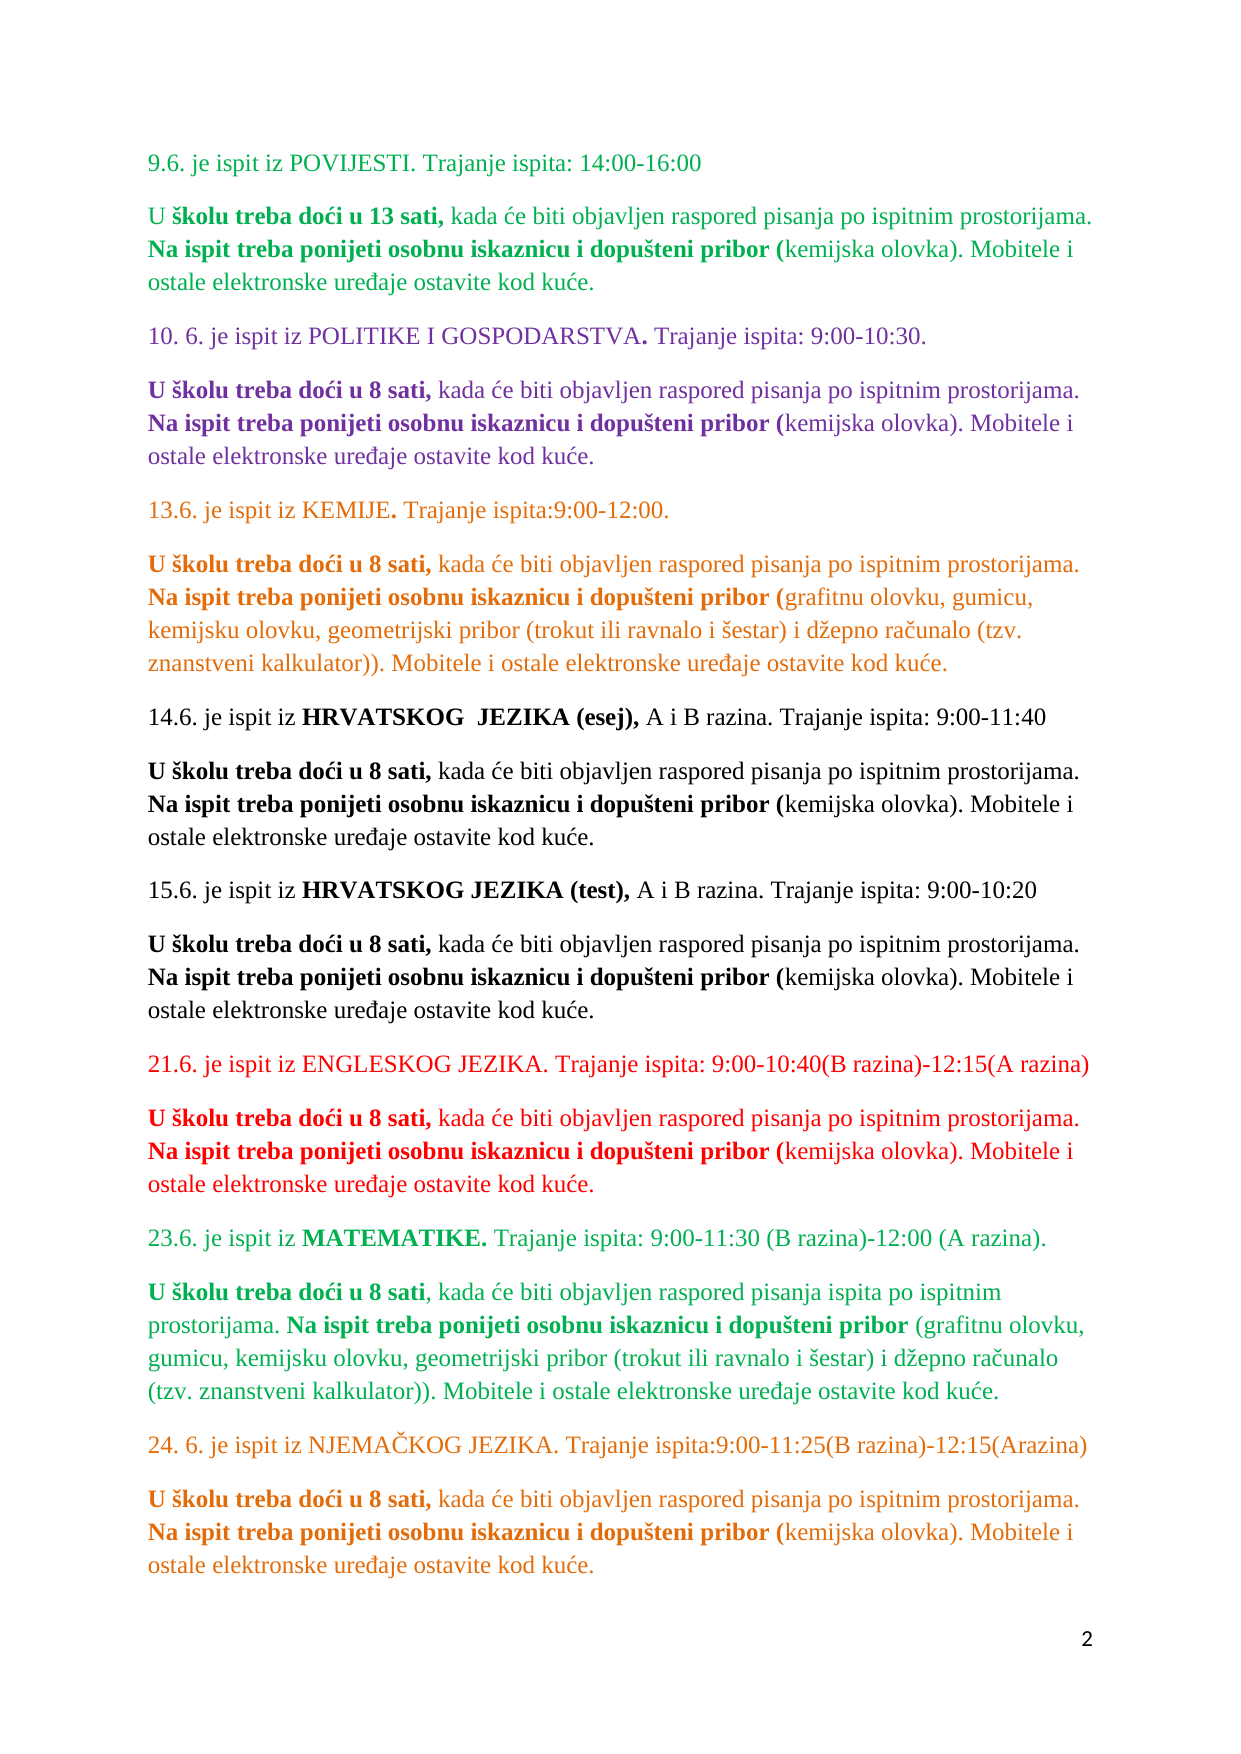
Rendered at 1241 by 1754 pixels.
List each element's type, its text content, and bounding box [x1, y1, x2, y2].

text U školu treba doći u 8 sati, kada će biti objavljen raspored pisanja po ispitnim prostorijama. Na ispit treba ponijeti osobnu iskaznicu i dopušteni pribor (grafitnu olovku, gumicu, kemijsku olovku, geometrijski pribor (trokut ili ravnalo i šestar) i džepno računalo (tzv. znanstveni kalkulator)). Mobitele i ostale elektronske uređaje ostavite kod kuće. [148, 549, 1093, 677]
text U školu treba doći u 8 sati, kada će biti objavljen raspored pisanja po ispitnim prostorijama. Na ispit treba ponijeti osobnu iskaznicu i dopušteni pribor (kemijska olovka). Mobitele i ostale elektronske uređaje ostavite kod kuće. [148, 756, 1093, 851]
text U školu treba doći u 8 sati, kada će biti objavljen raspored pisanja po ispitnim prostorijama. Na ispit treba ponijeti osobnu iskaznicu i dopušteni pribor (kemijska olovka). Mobitele i ostale elektronske uređaje ostavite kod kuće. [148, 1484, 1093, 1578]
text U školu treba doći u 8 sati, kada će biti objavljen raspored pisanja po ispitnim prostorijama. Na ispit treba ponijeti osobnu iskaznicu i dopušteni pribor (kemijska olovka). Mobitele i ostale elektronske uređaje ostavite kod kuće. [148, 1103, 1093, 1198]
text 10. 6. je ispit iz POLITIKE I GOSPODARSTVA. Trajanje ispita: 9:00-10:30. [148, 321, 1093, 350]
text 21.6. je ispit iz ENGLESKOG JEZIKA. Trajanje ispita: 9:00-10:40(B razina)-12:15(A razina) [148, 1049, 1093, 1078]
text 15.6. je ispit iz HRVATSKOG JEZIKA (test), A i B razina. Trajanje ispita: 9:00-10:20 [148, 876, 1093, 904]
text 24. 6. je ispit iz NJEMAČKOG JEZIKA. Trajanje ispita:9:00-11:25(B razina)-12:15(Arazina) [148, 1430, 1093, 1459]
text U školu treba doći u 8 sati, kada će biti objavljen raspored pisanja po ispitnim prostorijama. Na ispit treba ponijeti osobnu iskaznicu i dopušteni pribor (kemijska olovka). Mobitele i ostale elektronske uređaje ostavite kod kuće. [148, 375, 1093, 470]
text 23.6. je ispit iz MATEMATIKE. Trajanje ispita: 9:00-11:30 (B razina)-12:00 (A razina). [148, 1223, 1093, 1252]
text 13.6. je ispit iz KEMIJE. Trajanje ispita:9:00-12:00. [148, 495, 1093, 524]
text U školu treba doći u 8 sati, kada će biti objavljen raspored pisanja ispita po ispitnim prostorijama. Na ispit treba ponijeti osobnu iskaznicu i dopušteni pribor (grafitnu olovku, gumicu, kemijsku olovku, geometrijski pribor (trokut ili ravnalo i šestar) i džepno računalo (tzv. znanstveni kalkulator)). Mobitele i ostale elektronske uređaje ostavite kod kuće. [148, 1277, 1093, 1405]
text 14.6. je ispit iz HRVATSKOG JEZIKA (esej), A i B razina. Trajanje ispita: 9:00-11:40 [148, 702, 1093, 731]
text 9.6. je ispit iz POVIJESTI. Trajanje ispita: 14:00-16:00 [148, 148, 1093, 176]
text U školu treba doći u 8 sati, kada će biti objavljen raspored pisanja po ispitnim prostorijama. Na ispit treba ponijeti osobnu iskaznicu i dopušteni pribor (kemijska olovka). Mobitele i ostale elektronske uređaje ostavite kod kuće. [148, 929, 1093, 1024]
